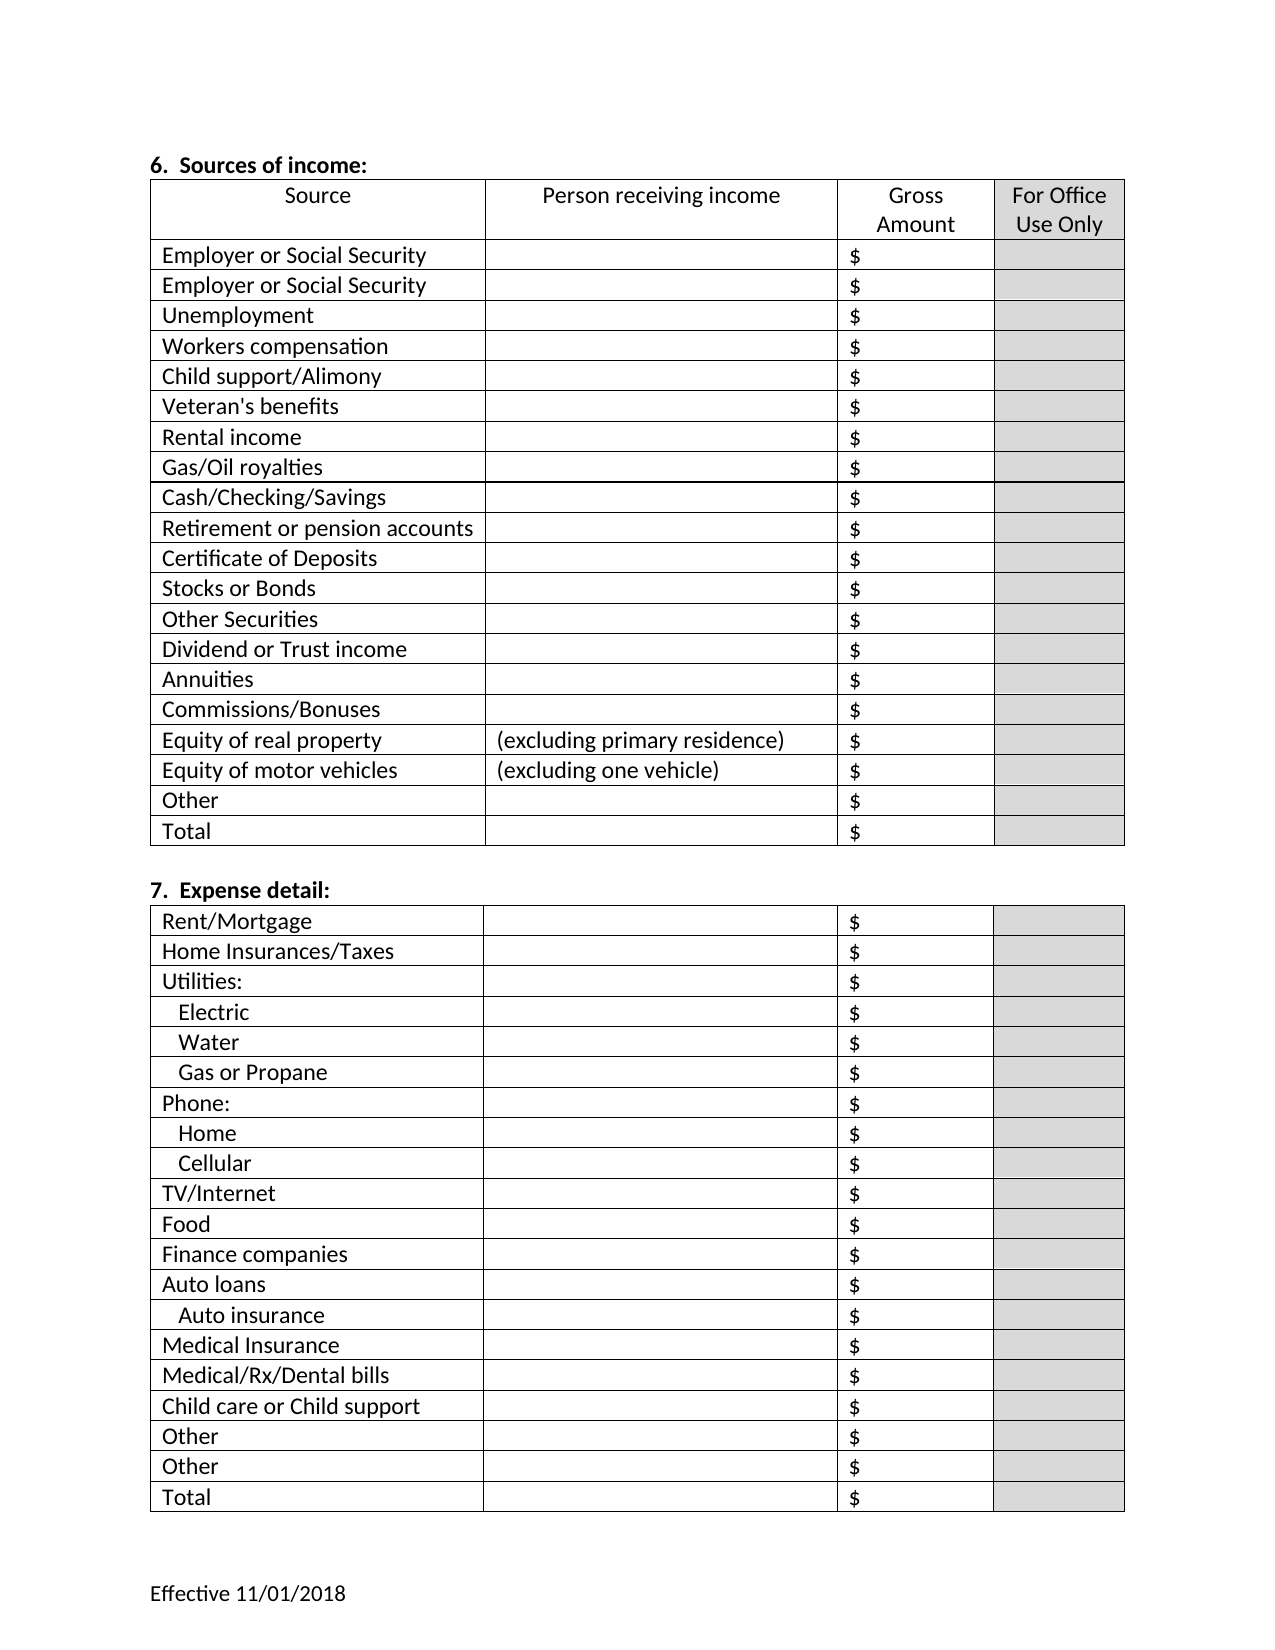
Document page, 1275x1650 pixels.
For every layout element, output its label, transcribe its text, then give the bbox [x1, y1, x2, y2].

table_cell $ [838, 1482, 993, 1511]
table_cell [994, 1330, 1124, 1359]
table_cell [484, 1421, 837, 1450]
table_cell [484, 1148, 837, 1177]
table_cell $ [838, 391, 994, 421]
table_cell [994, 1057, 1124, 1087]
table_cell [486, 695, 837, 724]
table_cell [484, 1482, 837, 1511]
table_header For Office Use Only [995, 180, 1124, 239]
table_cell [486, 604, 837, 633]
table_cell $ [838, 573, 994, 603]
table_cell Gas/Oil royalties [151, 452, 485, 481]
table_cell [484, 997, 837, 1026]
table_cell [486, 664, 837, 693]
table_cell [994, 1209, 1124, 1238]
table_cell Auto loans [151, 1270, 483, 1299]
table_cell [995, 361, 1124, 390]
table_cell [995, 695, 1124, 724]
table_cell [995, 513, 1124, 542]
table_cell [484, 936, 837, 965]
table_cell Auto insurance [151, 1300, 483, 1329]
table_header [994, 906, 1124, 935]
table_cell Employer or Social Security [151, 270, 485, 299]
table_cell $ [838, 301, 994, 330]
table_cell [484, 1360, 837, 1390]
table_cell Finance companies [151, 1239, 483, 1268]
table_cell [486, 270, 837, 299]
table_cell $ [838, 786, 994, 815]
table_cell Gas or Propane [151, 1057, 483, 1087]
table_cell $ [838, 1451, 993, 1481]
table_cell Child care or Child support [151, 1391, 483, 1420]
table_cell [994, 1027, 1124, 1056]
table_cell [484, 1118, 837, 1147]
table_cell Food [151, 1209, 483, 1238]
table_header $ [838, 906, 993, 935]
table_cell $ [838, 1239, 993, 1268]
table_cell $ [838, 270, 994, 299]
table_cell Veteran's benefits [151, 391, 485, 421]
table_cell [486, 543, 837, 572]
text 6. Sources of income: [150, 150, 1125, 179]
table_cell Other [151, 786, 485, 815]
table_cell [995, 543, 1124, 572]
table_cell $ [838, 1209, 993, 1238]
table_cell $ [838, 816, 994, 845]
table_cell [486, 331, 837, 360]
table_cell Commissions/Bonuses [151, 695, 485, 724]
table_cell Electric [151, 997, 483, 1026]
table_cell (excluding primary residence) [486, 725, 837, 754]
table_cell $ [838, 936, 993, 965]
table_cell $ [838, 604, 994, 633]
table_cell Utilities: [151, 966, 483, 996]
table_cell $ [838, 422, 994, 451]
table_cell $ [838, 664, 994, 693]
table_cell Water [151, 1027, 483, 1056]
table_cell $ [838, 543, 994, 572]
table_cell [486, 301, 837, 330]
table_cell [994, 1148, 1124, 1177]
table_cell [994, 1391, 1124, 1420]
table_cell $ [838, 1360, 993, 1390]
table_cell $ [838, 1421, 993, 1450]
table_cell [486, 361, 837, 390]
table_cell $ [838, 483, 994, 512]
table_cell [486, 422, 837, 451]
table_cell Medical Insurance [151, 1330, 483, 1359]
table_cell [994, 1118, 1124, 1147]
table_cell $ [838, 1057, 993, 1087]
table_cell [995, 725, 1124, 754]
table_cell [484, 1270, 837, 1299]
table_cell Cellular [151, 1148, 483, 1177]
table_cell [995, 664, 1124, 693]
table_cell [995, 331, 1124, 360]
table_cell [995, 604, 1124, 633]
table_cell [486, 816, 837, 845]
table_cell Rental income [151, 422, 485, 451]
table_cell [484, 1391, 837, 1420]
table_cell [484, 1451, 837, 1481]
table_cell $ [838, 1330, 993, 1359]
table_header Person receiving income [486, 180, 837, 239]
table_cell [994, 1270, 1124, 1299]
table_cell [486, 634, 837, 663]
table_cell [484, 1239, 837, 1268]
table_cell [484, 1209, 837, 1238]
table_cell Total [151, 816, 485, 845]
table_cell Child support/Alimony [151, 361, 485, 390]
table_cell [484, 1057, 837, 1087]
table_cell $ [838, 997, 993, 1026]
table_cell [995, 634, 1124, 663]
table_cell [994, 936, 1124, 965]
table_cell Home [151, 1118, 483, 1147]
table_cell [995, 755, 1124, 784]
table_cell [486, 483, 837, 512]
table_cell Annuities [151, 664, 485, 693]
table_cell Total [151, 1482, 483, 1511]
table_cell $ [838, 1118, 993, 1147]
table_cell $ [838, 1270, 993, 1299]
table_cell Stocks or Bonds [151, 573, 485, 603]
table_cell $ [838, 1088, 993, 1117]
table_cell Equity of motor vehicles [151, 755, 485, 784]
table_cell [486, 513, 837, 542]
table_cell Certificate of Deposits [151, 543, 485, 572]
table_cell $ [838, 1179, 993, 1208]
table_cell [994, 997, 1124, 1026]
table_cell $ [838, 725, 994, 754]
table_cell Medical/Rx/Dental bills [151, 1360, 483, 1390]
table_cell [995, 786, 1124, 815]
table_cell $ [838, 1027, 993, 1056]
table_cell [484, 1330, 837, 1359]
table_cell Retirement or pension accounts [151, 513, 485, 542]
table_cell Other Securities [151, 604, 485, 633]
table_cell Cash/Checking/Savings [151, 483, 485, 512]
table_cell [486, 573, 837, 603]
table_cell $ [838, 452, 994, 481]
text 7. Expense detail: [150, 875, 1125, 905]
table_cell [994, 1421, 1124, 1450]
table_cell TV/Internet [151, 1179, 483, 1208]
table_cell [994, 1239, 1124, 1268]
table_header Gross Amount [838, 180, 994, 239]
table_cell $ [838, 1391, 993, 1420]
table_cell [486, 391, 837, 421]
table_cell $ [838, 966, 993, 996]
table_cell $ [838, 513, 994, 542]
table_cell [484, 1300, 837, 1329]
table_cell [995, 270, 1124, 299]
table_cell [995, 240, 1124, 269]
table_cell [994, 1451, 1124, 1481]
table_cell Home Insurances/Taxes [151, 936, 483, 965]
table_cell [995, 573, 1124, 603]
table_cell [994, 1179, 1124, 1208]
table_cell [995, 391, 1124, 421]
table_cell [995, 422, 1124, 451]
table_header [484, 906, 837, 935]
table_cell $ [838, 361, 994, 390]
table_header Rent/Mortgage [151, 906, 483, 935]
table_cell [486, 452, 837, 481]
table_cell Workers compensation [151, 331, 485, 360]
table_cell [484, 1179, 837, 1208]
table_cell [486, 786, 837, 815]
table_cell $ [838, 1148, 993, 1177]
table_cell $ [838, 240, 994, 269]
table_cell Employer or Social Security [151, 240, 485, 269]
table_cell Phone: [151, 1088, 483, 1117]
table_cell $ [838, 634, 994, 663]
table_cell [486, 240, 837, 269]
table_cell [484, 1088, 837, 1117]
table_cell [995, 816, 1124, 845]
table_cell Dividend or Trust income [151, 634, 485, 663]
table_cell [994, 1088, 1124, 1117]
table_cell $ [838, 1300, 993, 1329]
table_cell [994, 966, 1124, 996]
table_cell [995, 483, 1124, 512]
table_cell $ [838, 331, 994, 360]
table_cell Equity of real property [151, 725, 485, 754]
table_cell [484, 1027, 837, 1056]
table_cell $ [838, 695, 994, 724]
table_cell [994, 1360, 1124, 1390]
table_cell (excluding one vehicle) [486, 755, 837, 784]
table_header Source [151, 180, 485, 239]
table_cell [994, 1482, 1124, 1511]
table_cell [994, 1300, 1124, 1329]
table_cell $ [838, 755, 994, 784]
table_cell Other [151, 1421, 483, 1450]
table_cell Unemployment [151, 301, 485, 330]
table_cell [995, 301, 1124, 330]
table_cell [484, 966, 837, 996]
table_cell Other [151, 1451, 483, 1481]
table_cell [995, 452, 1124, 481]
